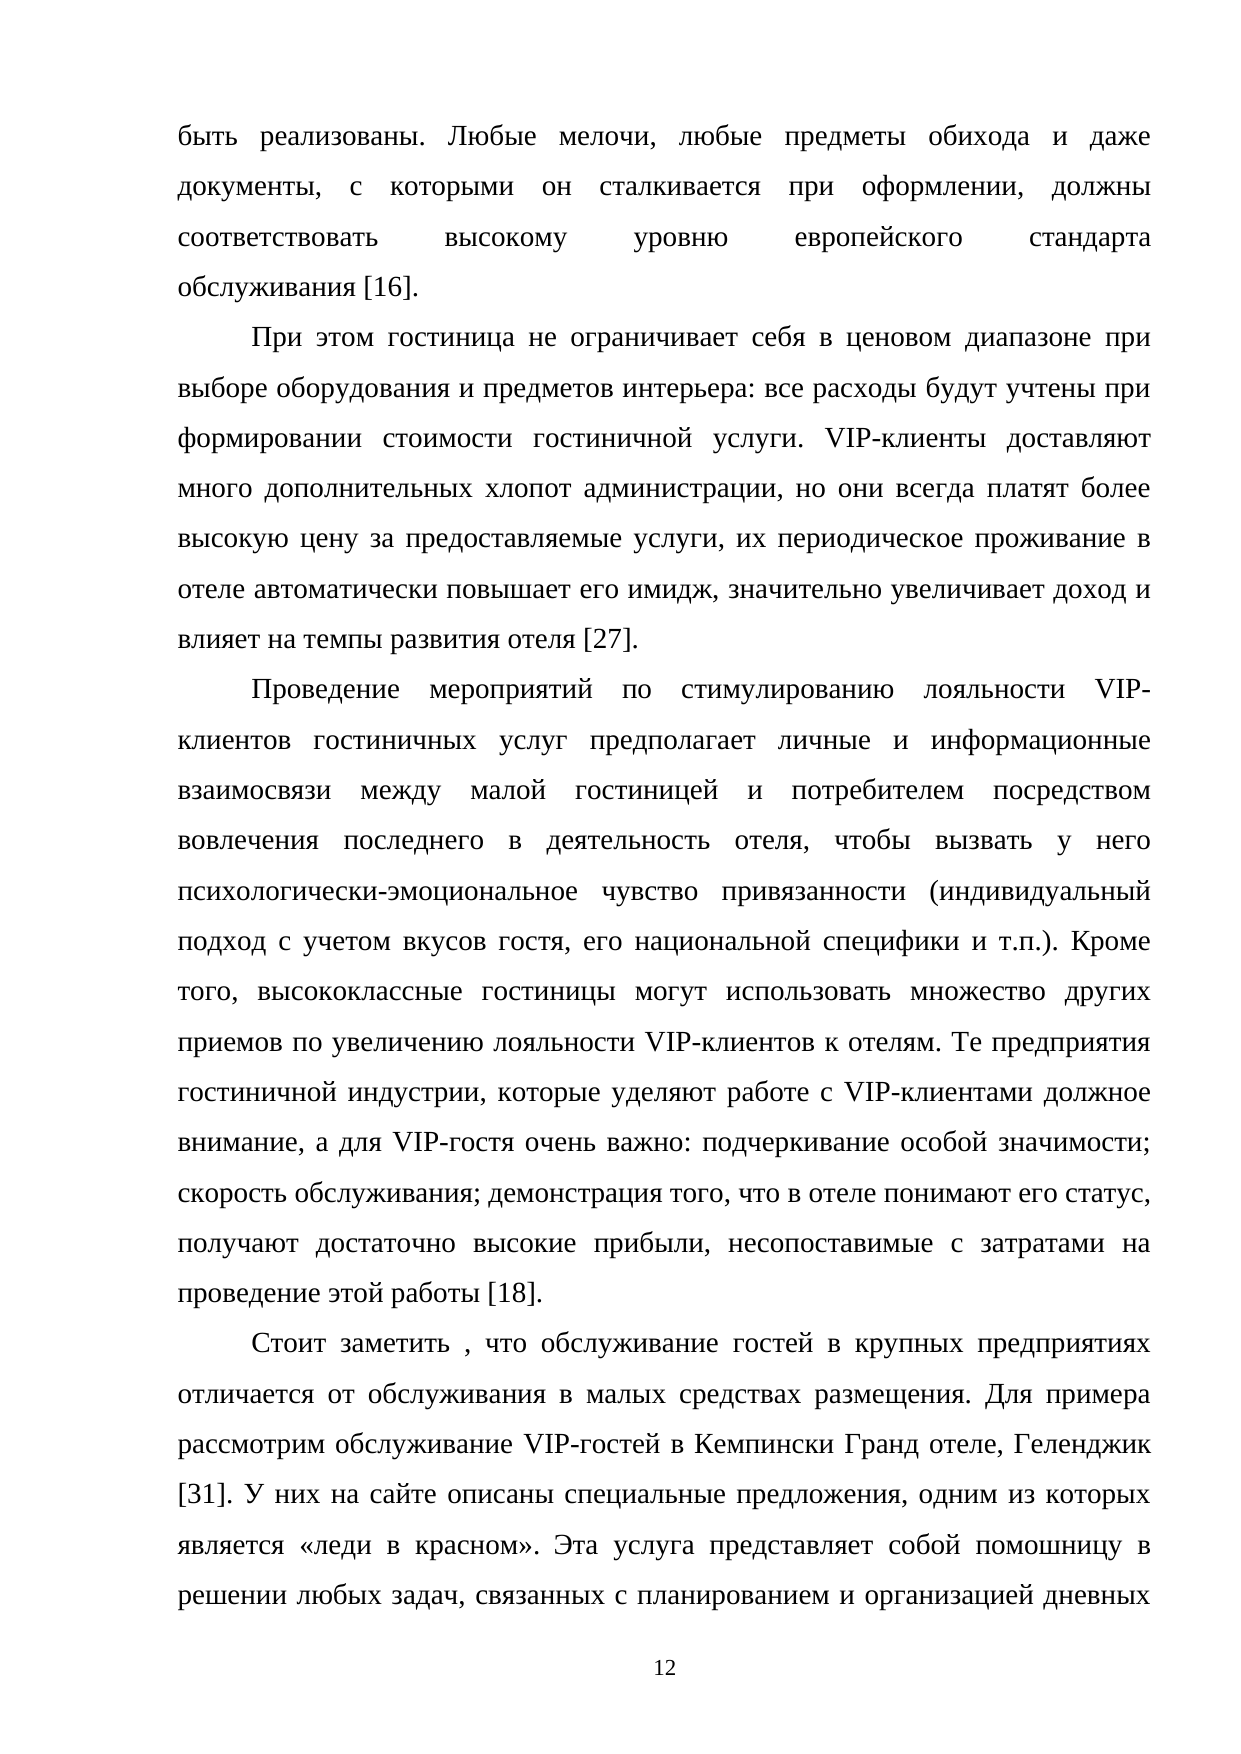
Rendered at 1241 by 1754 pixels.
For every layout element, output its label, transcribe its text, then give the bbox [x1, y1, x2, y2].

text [177, 118, 1152, 303]
text При этом гостиница не ограничивает себя в ценовом диапазоне при выборе оборудования и предметов интерьера: все расходы будут учтены при формировании стоимости гостиничной услуги. VIP-клиенты доставляют много дополнительных хлопот администрации, но они всегда платят более высокую цену за предоставляемые услуги, их периодическое проживание в отеле автоматически повышает его имидж, значительно увеличивает доход и влияет на темпы развития отеля [27]. [177, 319, 1152, 655]
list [177, 1326, 1152, 1611]
text Проведение мероприятий по стимулированию лояльности VIP-клиентов гостиничных услуг предполагает личные и информационные взаимосвязи между малой гостиницей и потребителем посредством вовлечения последнего в деятельность отеля, чтобы вызвать у него психологически-эмоциональное чувство привязанности (индивидуальный подход с учетом вкусов гостя, его национальной специфики и т.п.). Кроме того, высококлассные гостиницы могут использовать множество других приемов по увеличению лояльности VIP-клиентов к отелям. Те предприятия гостиничной индустрии, которые уделяют работе с VIP-клиентами должное внимание, а для VIP-гостя очень важно: подчеркивание особой значимости; скорость обслуживания; демонстрация того, что в отеле понимают его статус, получают достаточно высокие прибыли, несопоставимые с затратами на проведение этой работы [18]. [177, 672, 1152, 1309]
